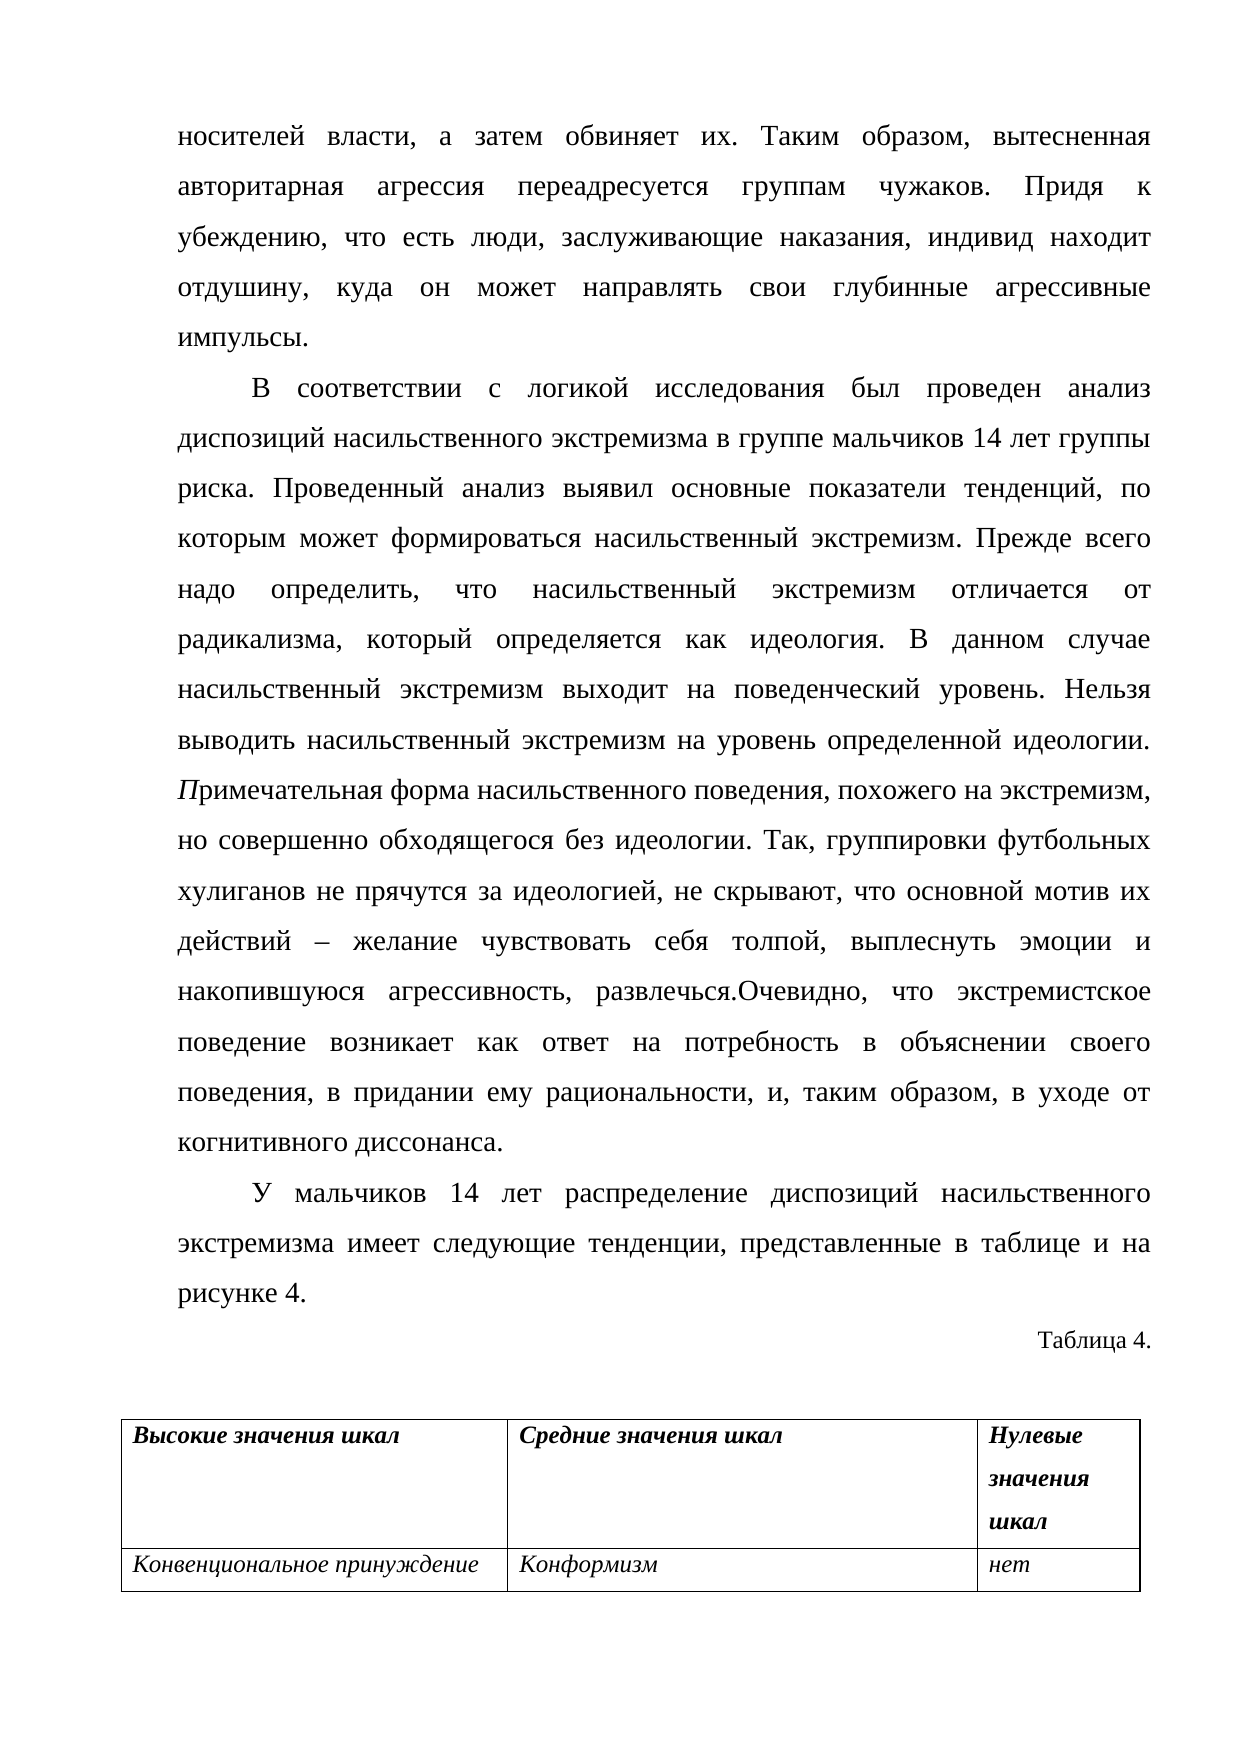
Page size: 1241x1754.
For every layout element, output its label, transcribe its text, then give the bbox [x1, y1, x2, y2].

text В соответствии с логикой исследования был проведен анализ диспозиций насильственного экстремизма в группе мальчиков 14 лет группы риска. Проведенный анализ выявил основные показатели тенденций, по которым может формироваться насильственный экстремизм. Прежде всего надо определить, что насильственный экстремизм отличается от радикализма, который определяется как идеология. В данном случае насильственный экстремизм выходит на поведенческий уровень. Нельзя выводить насильственный экстремизм на уровень определенной идеологии. Примечательная форма насильственного поведения, похожего на экстремизм, но совершенно обходящегося без идеологии. Так, группировки футбольных хулиганов не прячутся за идеологией, не скрывают, что основной мотив их действий – желание чувствовать себя толпой, выплеснуть эмоции и накопившуюся агрессивность, развлечься.Очевидно, что экстремистское поведение возникает как ответ на потребность в объяснении своего поведения, в придании ему рациональности, и, таким образом, в уходе от когнитивного диссонанса. [177, 370, 1152, 1158]
table_header Высокие значения шкал [122, 1420, 507, 1548]
text У мальчиков 14 лет распределение диспозиций насильственного экстремизма имеет следующие тенденции, представленные в таблице и на рисунке 4. [177, 1175, 1152, 1309]
text Таблица 4. [177, 1326, 1152, 1354]
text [177, 118, 1152, 353]
table_cell Конформизм [508, 1549, 977, 1591]
table_cell нет [978, 1549, 1139, 1591]
table_cell Конвенциональное принуждение [122, 1549, 507, 1591]
table_header Средние значения шкал [508, 1420, 977, 1548]
table_header Нулевые значения шкал [978, 1420, 1139, 1548]
